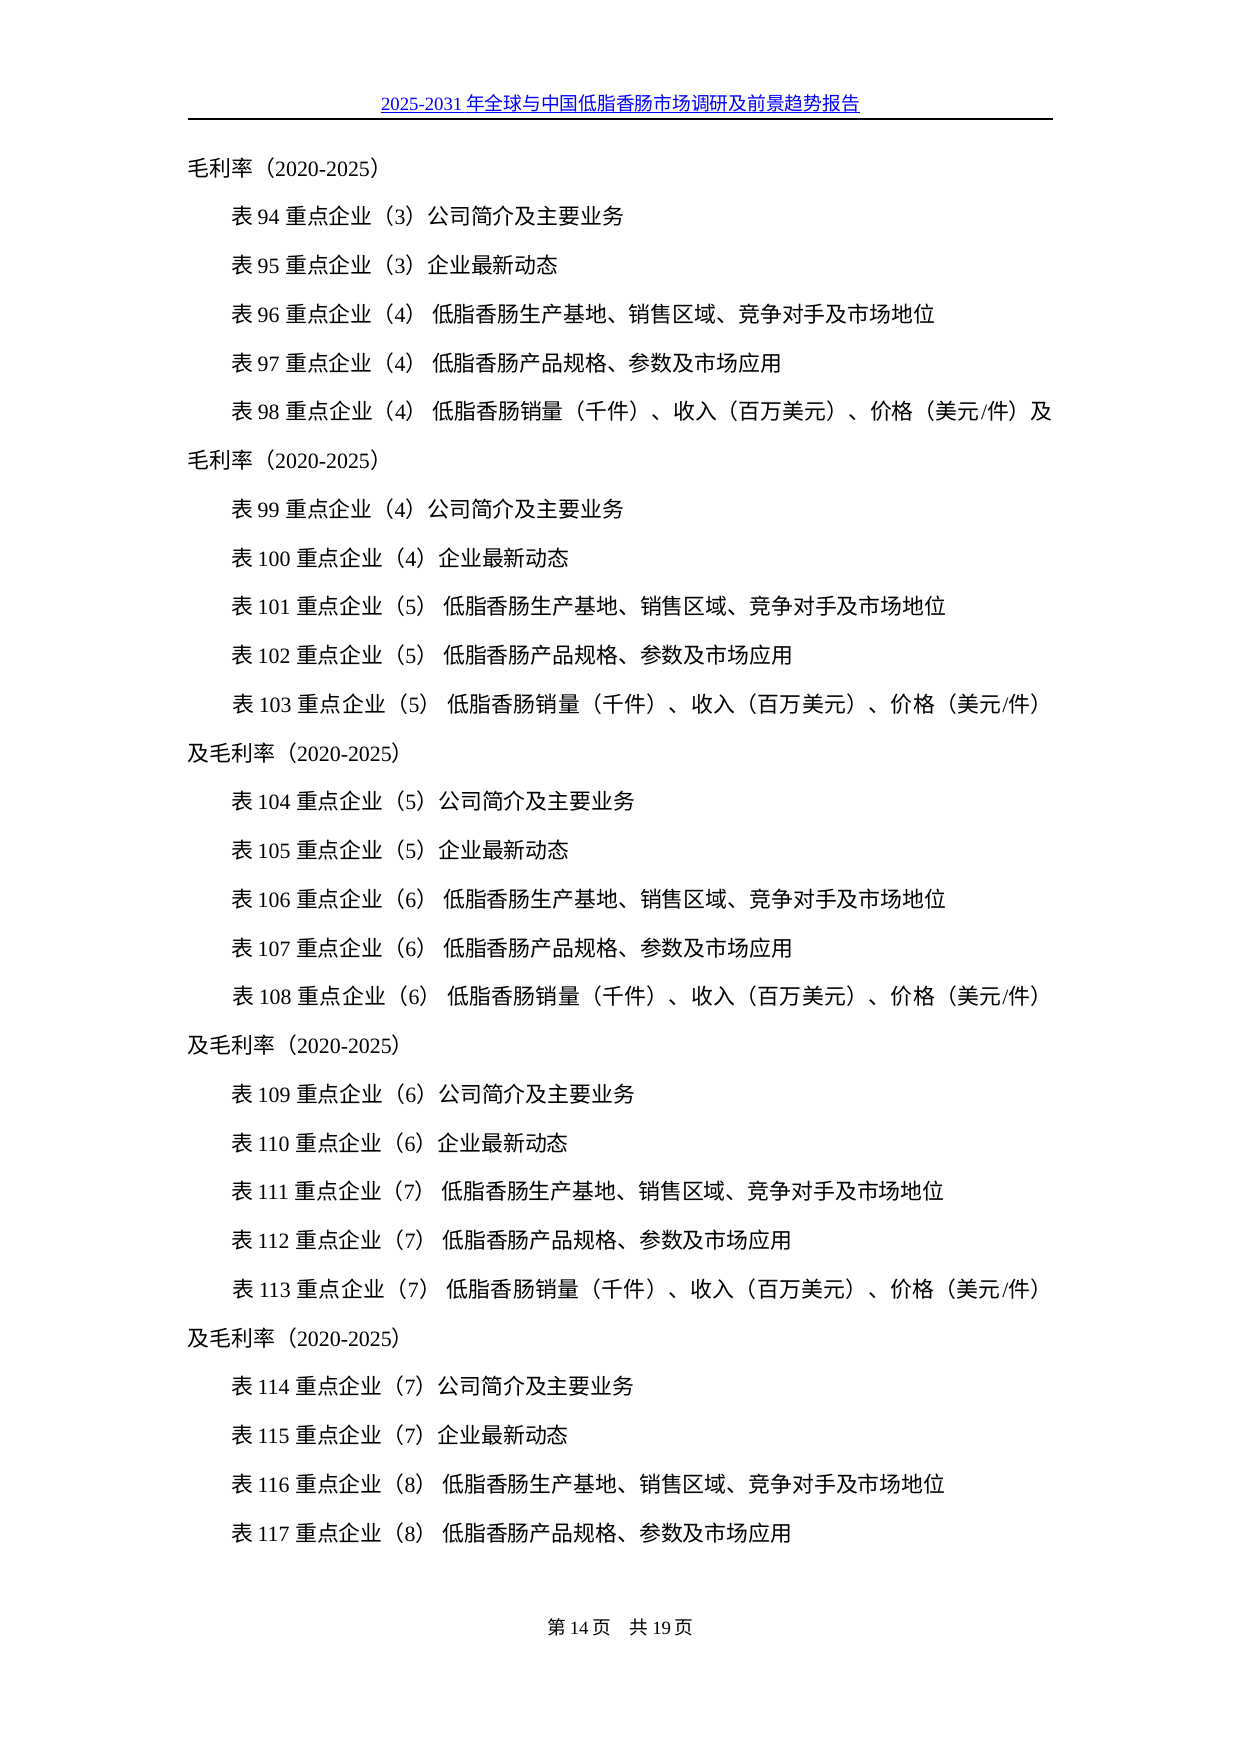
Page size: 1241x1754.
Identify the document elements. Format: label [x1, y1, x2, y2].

text [187, 150, 1053, 1548]
